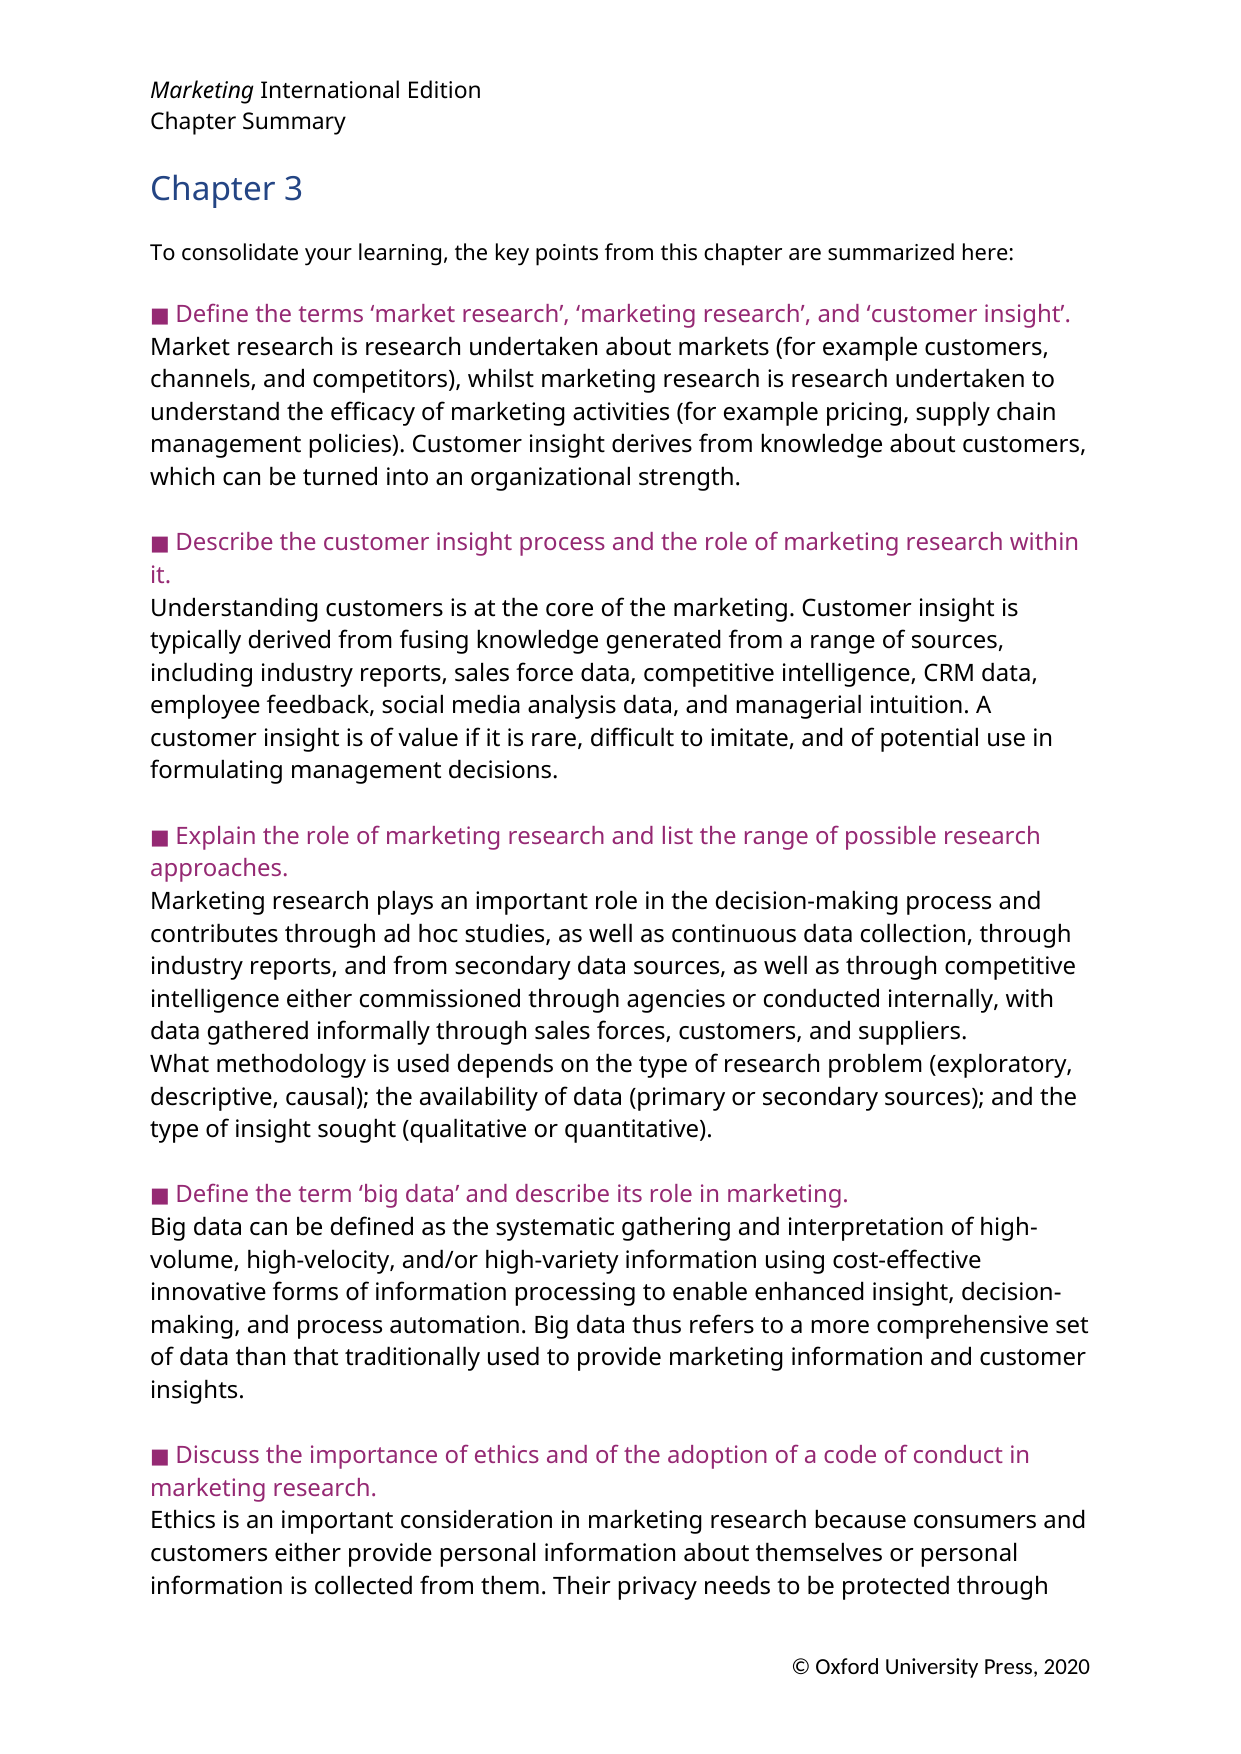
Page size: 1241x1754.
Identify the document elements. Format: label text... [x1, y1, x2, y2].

text Understanding customers is at the core of the marketing. Customer insight is typically derived from fusing knowledge generated from a range of sources, including industry reports, sales force data, competitive intelligence, CRM data, employee feedback, social media analysis data, and managerial intuition. A customer insight is of value if it is rare, difficult to imitate, and of potential use in formulating management decisions. [150, 590, 1090, 786]
text ■ Define the term ‘big data’ and describe its role in marketing. [150, 1177, 1090, 1210]
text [150, 1503, 1090, 1601]
text What methodology is used depends on the type of research problem (exploratory, descriptive, causal); the availability of data (primary or secondary sources); and the type of insight sought (qualitative or quantitative). [150, 1047, 1090, 1144]
text To consolidate your learning, the key points from this chapter are summarized here: [150, 237, 1090, 267]
text ■ Explain the role of marketing research and list the range of possible research approaches. [150, 818, 1090, 884]
text Market research is research undertaken about markets (for example customers, channels, and competitors), whilst marketing research is research undertaken to understand the efficacy of marketing activities (for example pricing, supply chain management policies). Customer insight derives from knowledge about customers, which can be turned into an organizational strength. [150, 329, 1090, 492]
text ■ Describe the customer insight process and the role of marketing research within it. [150, 525, 1090, 590]
text ■ Discuss the importance of ethics and of the adoption of a code of conduct in marketing research. [150, 1438, 1090, 1503]
text Marketing research plays an important role in the decision-making process and contributes through ad hoc studies, as well as continuous data collection, through industry reports, and from secondary data sources, as well as through competitive intelligence either commissioned through agencies or conducted internally, with data gathered informally through sales forces, customers, and suppliers. [150, 884, 1090, 1047]
text Chapter 3 [150, 164, 1090, 210]
text ■ Define the terms ‘market research’, ‘marketing research’, and ‘customer insight’. [150, 297, 1090, 329]
text Big data can be defined as the systematic gathering and interpretation of high-volume, high-velocity, and/or high-variety information using cost-effective innovative forms of information processing to enable enhanced insight, decision-making, and process automation. Big data thus refers to a more comprehensive set of data than that traditionally used to provide marketing information and customer insights. [150, 1210, 1090, 1405]
